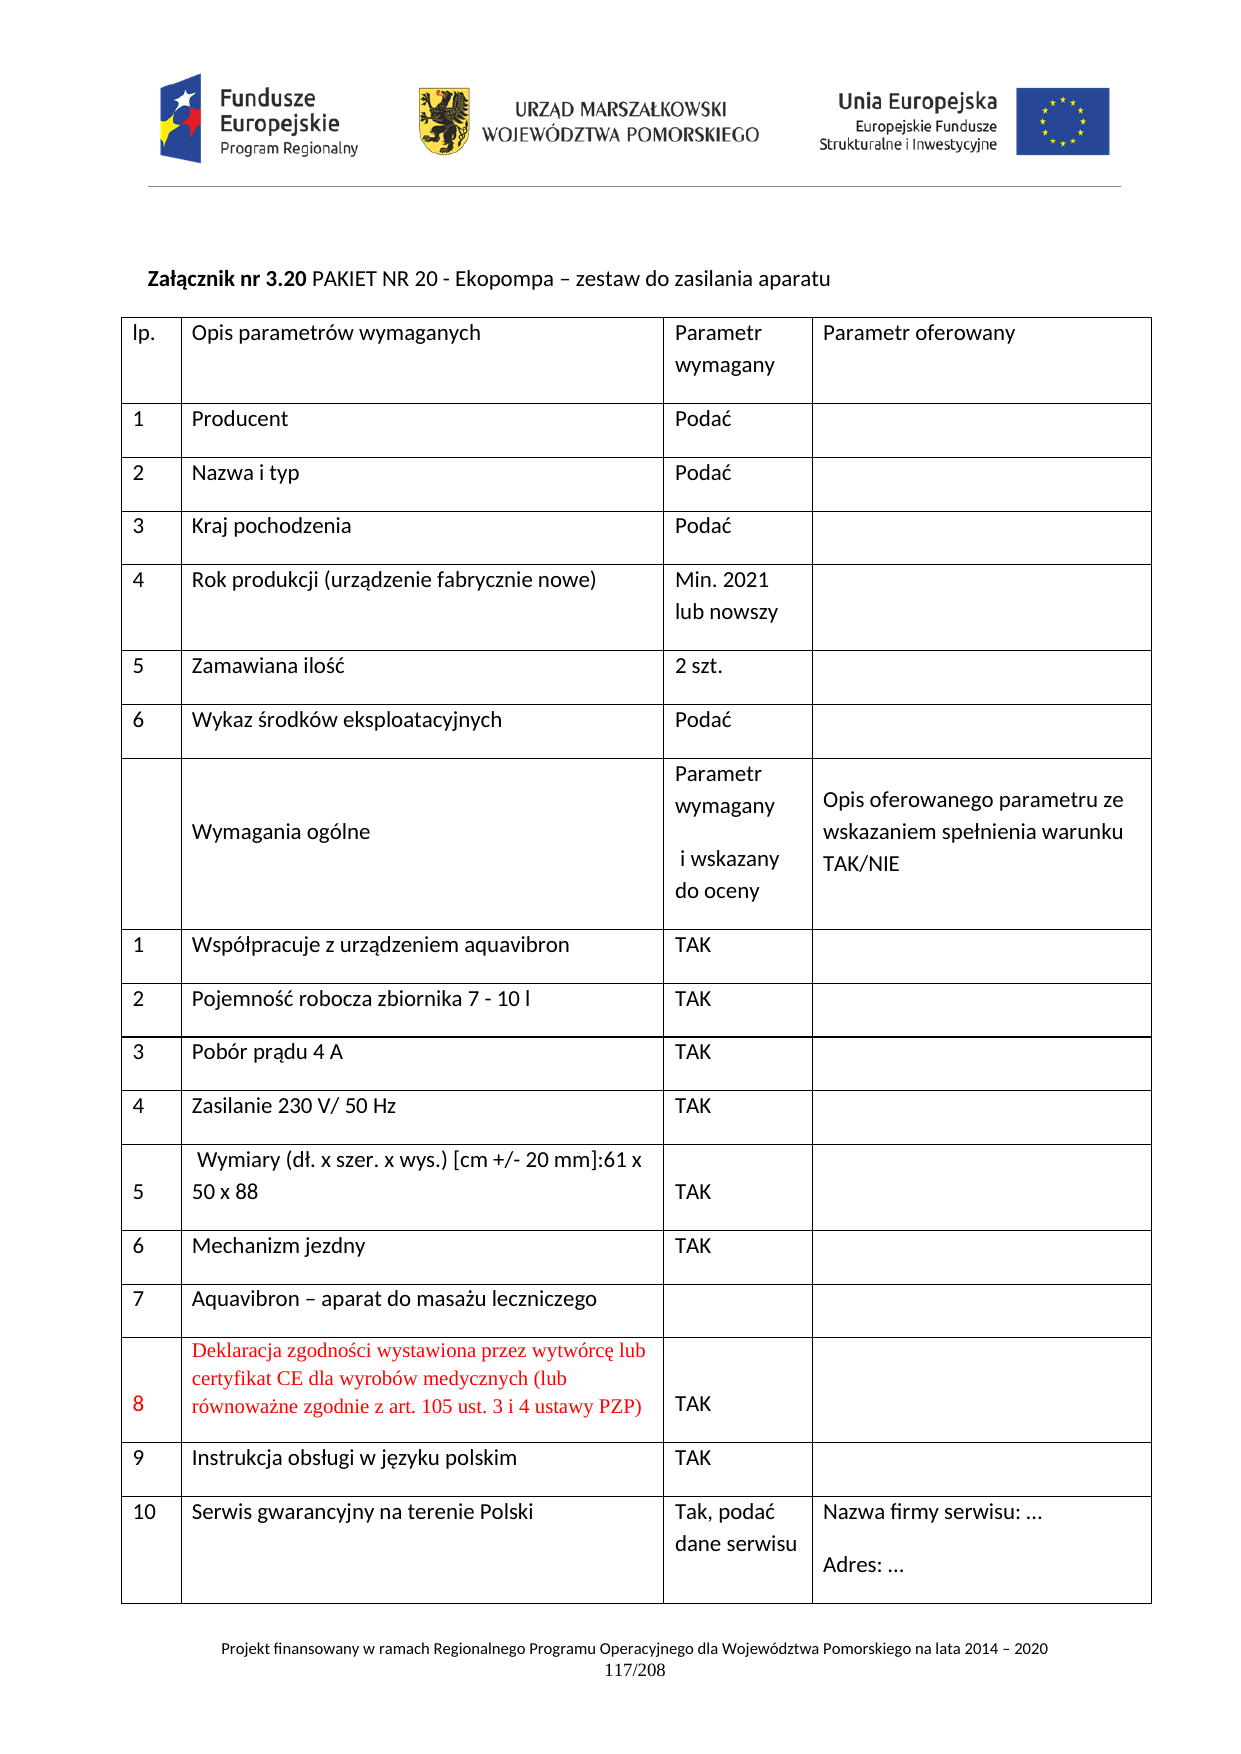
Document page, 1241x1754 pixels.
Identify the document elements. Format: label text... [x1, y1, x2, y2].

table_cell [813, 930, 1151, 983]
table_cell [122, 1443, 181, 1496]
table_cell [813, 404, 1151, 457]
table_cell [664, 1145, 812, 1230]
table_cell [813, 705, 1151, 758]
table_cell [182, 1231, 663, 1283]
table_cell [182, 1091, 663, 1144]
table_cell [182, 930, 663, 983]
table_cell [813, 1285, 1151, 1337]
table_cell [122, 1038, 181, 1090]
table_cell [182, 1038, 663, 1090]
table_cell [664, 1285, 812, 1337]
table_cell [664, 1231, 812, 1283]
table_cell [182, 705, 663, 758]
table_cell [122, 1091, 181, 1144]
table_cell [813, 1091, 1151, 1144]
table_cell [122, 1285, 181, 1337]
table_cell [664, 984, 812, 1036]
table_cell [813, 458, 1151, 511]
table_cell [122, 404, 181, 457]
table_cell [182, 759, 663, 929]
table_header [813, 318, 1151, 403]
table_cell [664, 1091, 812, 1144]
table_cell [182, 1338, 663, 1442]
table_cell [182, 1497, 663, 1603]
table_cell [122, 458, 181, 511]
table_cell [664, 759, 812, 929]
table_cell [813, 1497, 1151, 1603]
text Załącznik nr 3.20 PAKIET NR 20 - Ekopompa – zestaw do zasilania aparatu [148, 264, 1122, 292]
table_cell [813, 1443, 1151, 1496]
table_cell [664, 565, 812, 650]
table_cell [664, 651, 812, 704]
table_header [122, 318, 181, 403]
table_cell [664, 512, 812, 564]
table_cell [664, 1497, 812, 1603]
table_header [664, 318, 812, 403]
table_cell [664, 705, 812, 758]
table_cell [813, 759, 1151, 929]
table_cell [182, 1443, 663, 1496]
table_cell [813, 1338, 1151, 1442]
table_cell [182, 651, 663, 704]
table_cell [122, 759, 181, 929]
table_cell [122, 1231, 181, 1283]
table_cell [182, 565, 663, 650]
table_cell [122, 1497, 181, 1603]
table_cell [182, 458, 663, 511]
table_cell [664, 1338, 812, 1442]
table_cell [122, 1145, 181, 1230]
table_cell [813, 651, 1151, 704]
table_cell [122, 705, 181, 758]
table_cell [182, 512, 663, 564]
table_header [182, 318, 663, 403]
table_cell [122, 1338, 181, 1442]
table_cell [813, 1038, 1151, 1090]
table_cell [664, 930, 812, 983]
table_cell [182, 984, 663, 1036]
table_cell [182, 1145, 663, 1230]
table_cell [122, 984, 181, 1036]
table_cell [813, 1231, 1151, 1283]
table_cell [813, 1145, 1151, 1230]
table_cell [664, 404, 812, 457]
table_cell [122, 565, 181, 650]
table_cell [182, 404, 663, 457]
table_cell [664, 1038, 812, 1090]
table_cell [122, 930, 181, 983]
picture [147, 73, 1122, 187]
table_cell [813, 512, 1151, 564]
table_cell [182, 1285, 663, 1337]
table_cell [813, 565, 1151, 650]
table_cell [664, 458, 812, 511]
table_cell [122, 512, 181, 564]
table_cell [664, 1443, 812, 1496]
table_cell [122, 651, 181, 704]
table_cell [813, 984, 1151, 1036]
